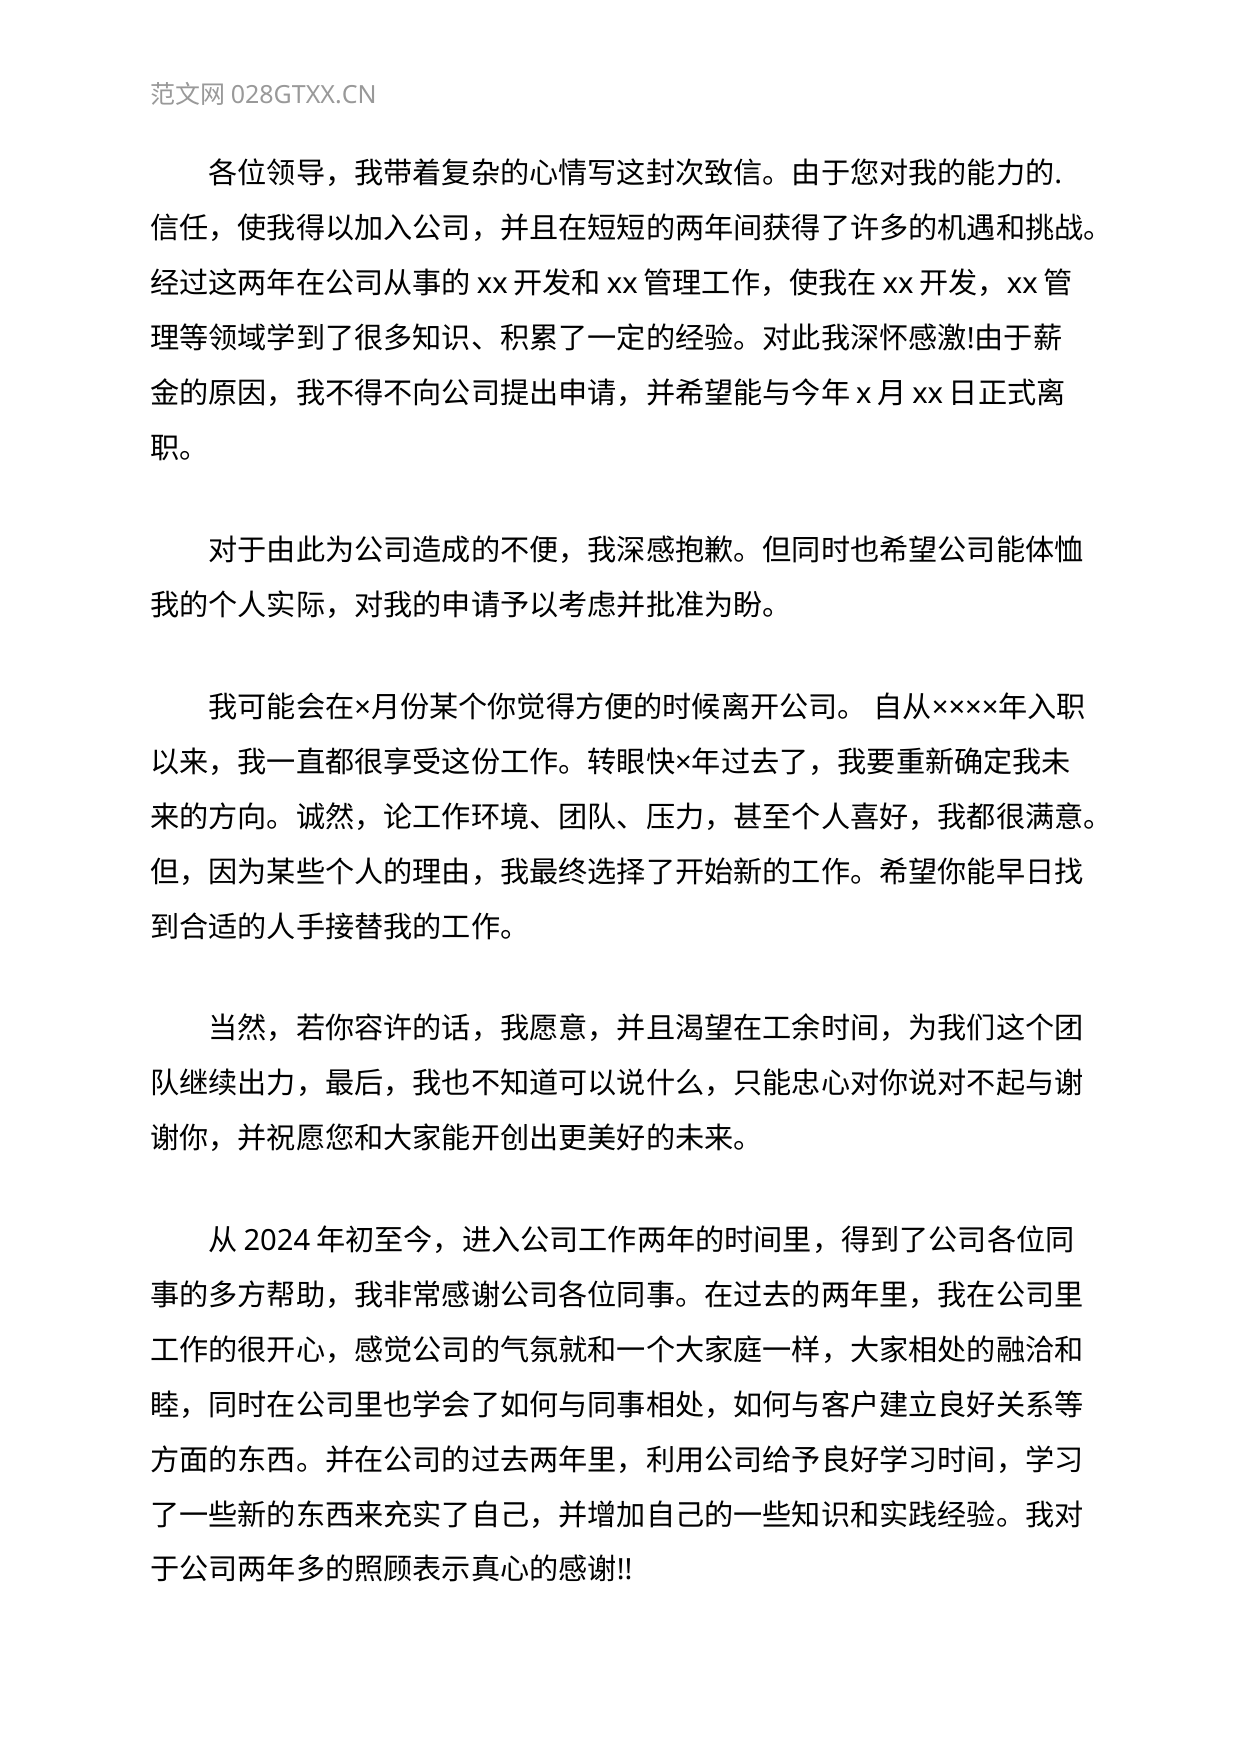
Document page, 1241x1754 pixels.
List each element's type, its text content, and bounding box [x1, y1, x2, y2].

text 各位领导，我带着复杂的心情写这封次致信。由于您对我的能力的.信任，使我得以加入公司，并且在短短的两年间获得了许多的机遇和挑战。经过这两年在公司从事的xx开发和xx管理工作，使我在xx开发，xx管理等领域学到了很多知识、积累了一定的经验。对此我深怀感激!由于薪金的原因，我不得不向公司提出申请，并希望能与今年x月xx日正式离职。 [150, 150, 1090, 467]
text 我可能会在×月份某个你觉得方便的时候离开公司。 自从××××年入职以来，我一直都很享受这份工作。转眼快×年过去了，我要重新确定我未来的方向。诚然，论工作环境、团队、压力，甚至个人喜好，我都很满意。但，因为某些个人的理由，我最终选择了开始新的工作。希望你能早日找到合适的人手接替我的工作。 [150, 683, 1090, 945]
text 从2024年初至今，进入公司工作两年的时间里，得到了公司各位同事的多方帮助，我非常感谢公司各位同事。在过去的两年里，我在公司里工作的很开心，感觉公司的气氛就和一个大家庭一样，大家相处的融洽和睦，同时在公司里也学会了如何与同事相处，如何与客户建立良好关系等方面的东西。并在公司的过去两年里，利用公司给予良好学习时间，学习了一些新的东西来充实了自己，并增加自己的一些知识和实践经验。我对于公司两年多的照顾表示真心的感谢!! [150, 1216, 1090, 1588]
text 当然，若你容许的话，我愿意，并且渴望在工余时间，为我们这个团队继续出力，最后，我也不知道可以说什么，只能忠心对你说对不起与谢谢你，并祝愿您和大家能开创出更美好的未来。 [150, 1005, 1090, 1157]
text 对于由此为公司造成的不便，我深感抱歉。但同时也希望公司能体恤我的个人实际，对我的申请予以考虑并批准为盼。 [150, 527, 1090, 624]
